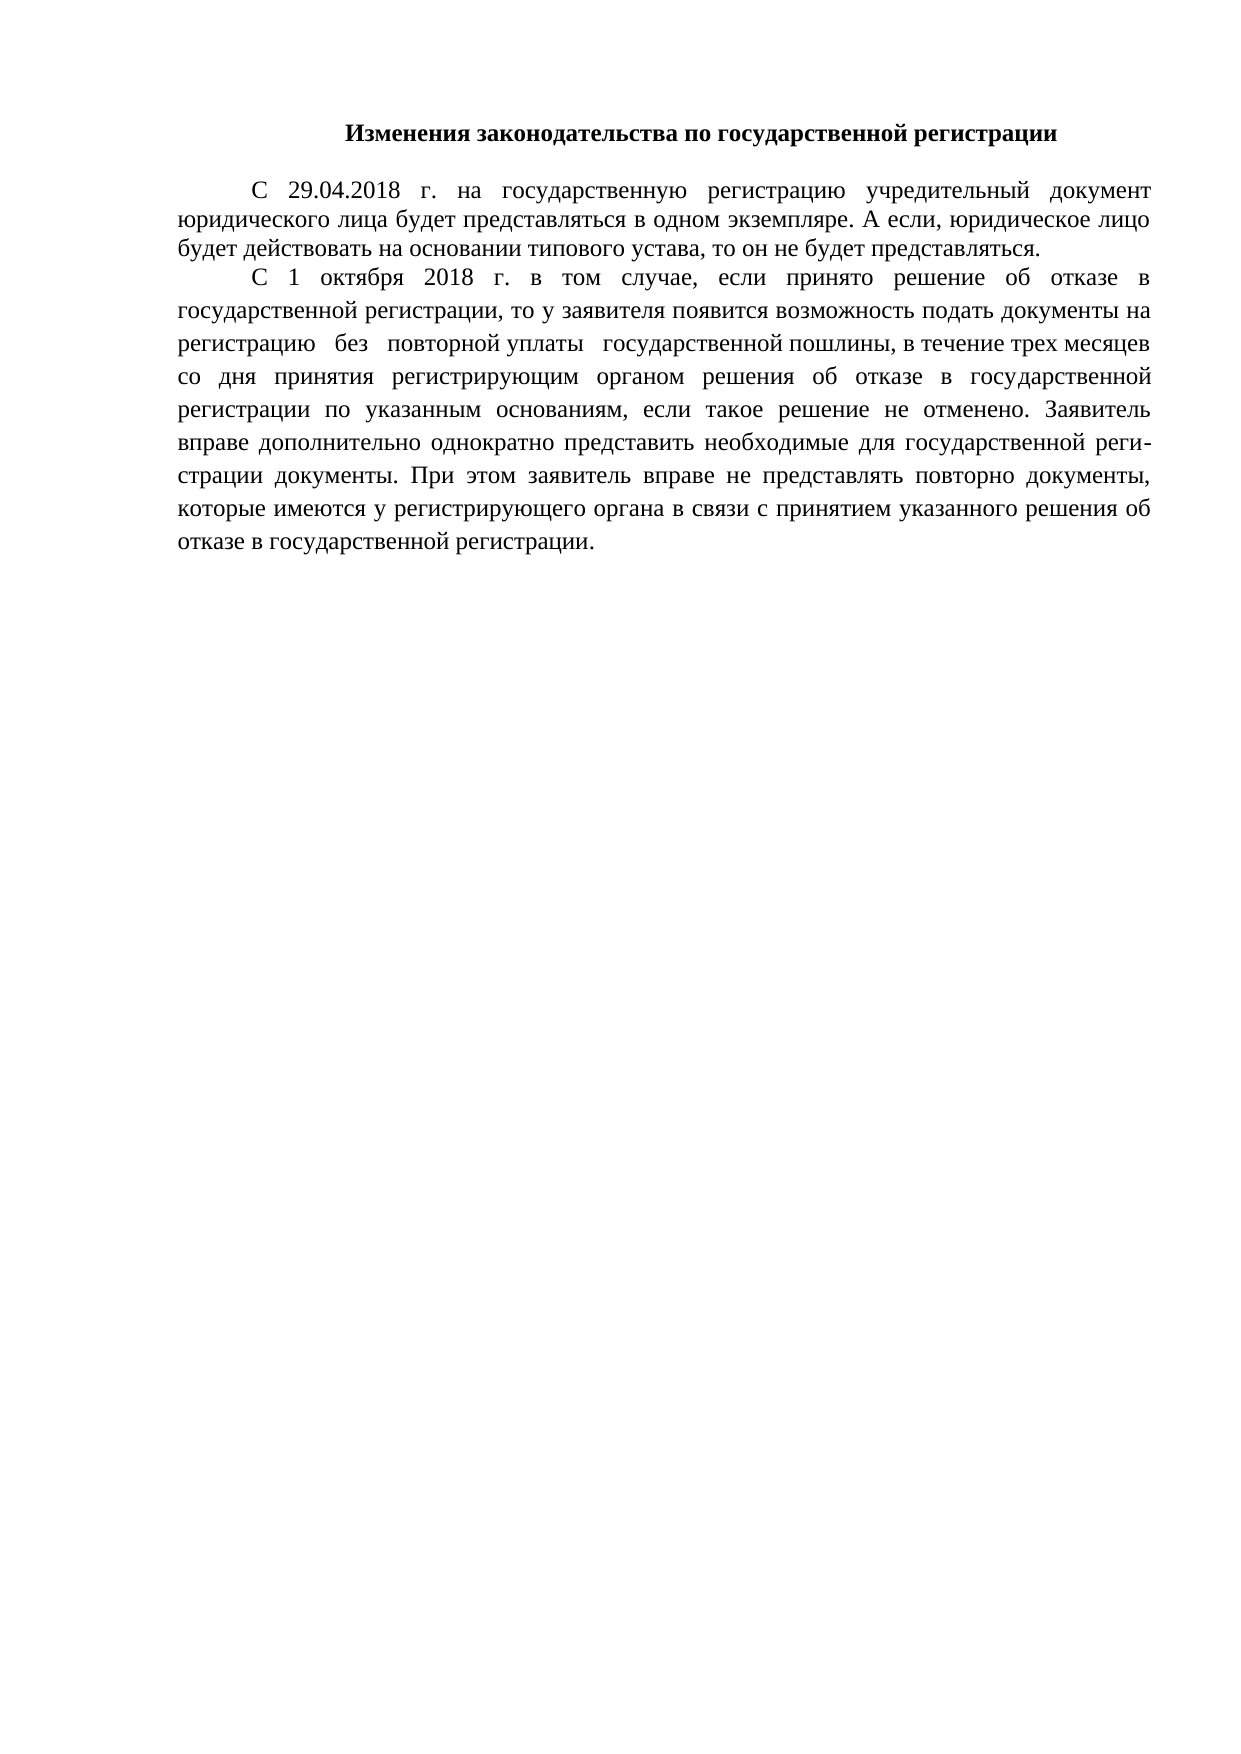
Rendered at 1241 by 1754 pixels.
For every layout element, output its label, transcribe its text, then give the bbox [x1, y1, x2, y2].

text С 1 октября 2018 г. в том случае, если принято решение об отказе в государственной регистрации, то у заявителя появится возможность подать документы на регистрацию без повторной уплаты государственной пошлины, в течение трех месяцев со дня принятия регистрирующим органом решения об отказе в государственной регистрации по указанным основаниям, если такое решение не отменено. Заявитель вправе дополнительно однократно представить необходимые для государственной регистрации документы. При этом заявитель вправе не представлять повторно документы, которые имеются у регистрирующего органа в связи с принятием указанного решения об отказе в государственной регистрации. [177, 262, 1152, 555]
text Изменения законодательства по государственной регистрации [177, 118, 1152, 147]
text С 29.04.2018 г. на государственную регистрацию учредительный документ юридического лица будет представляться в одном экземпляре. А если, юридическое лицо будет действовать на основании типового устава, то он не будет представляться. [177, 176, 1152, 262]
